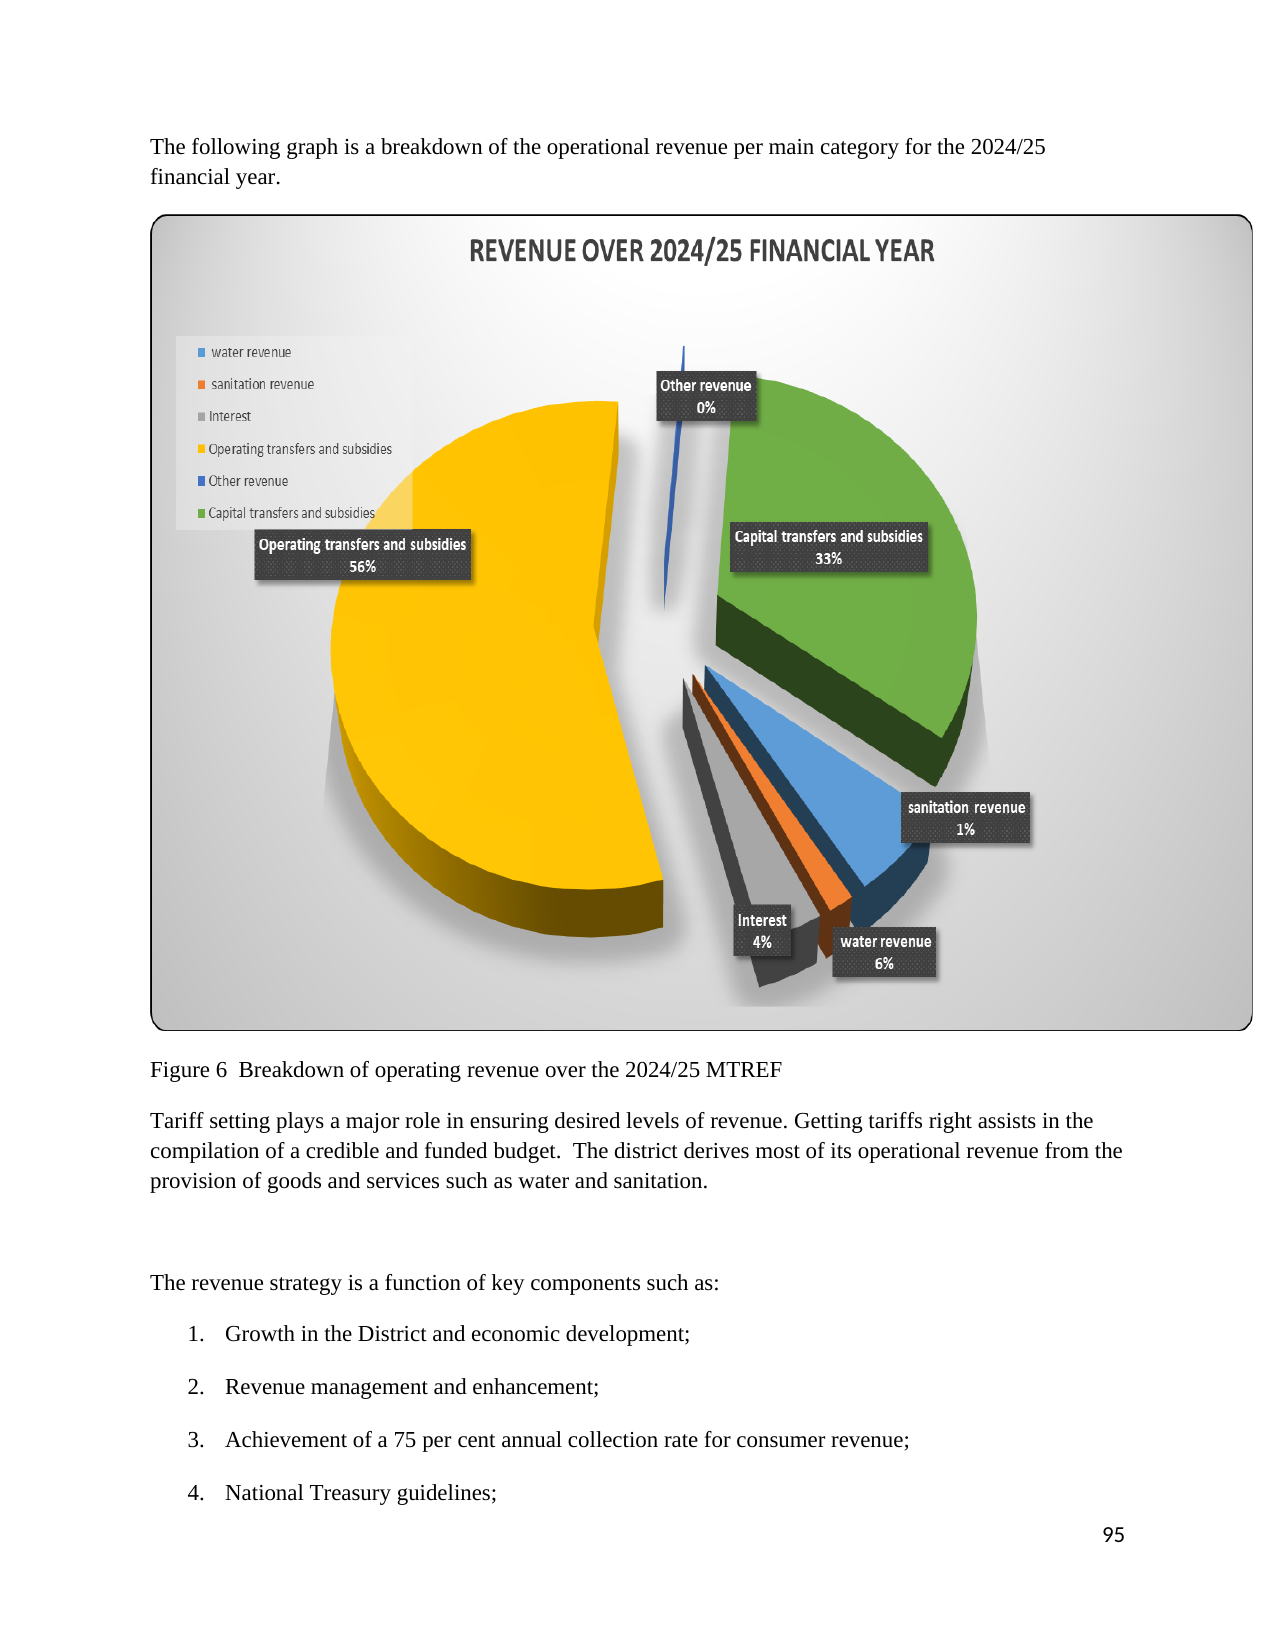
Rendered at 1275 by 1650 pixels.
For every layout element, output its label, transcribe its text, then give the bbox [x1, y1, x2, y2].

text Figure 6 Breakdown of operating revenue over the 2024/25 MTREF [150, 1056, 1125, 1082]
list Achievement of a 75 per cent annual collection rate for consumer revenue; [187, 1426, 1125, 1452]
list Revenue management and enhancement; [187, 1373, 1125, 1399]
list National Treasury guidelines; [187, 1478, 1125, 1505]
text The following graph is a breakdown of the operational revenue per main category for the 2024/25 financial year. [150, 133, 1125, 189]
picture [150, 214, 1253, 1031]
text The revenue strategy is a function of key components such as: [150, 1269, 1125, 1296]
list Growth in the District and economic development; [187, 1320, 1125, 1347]
text Tariff setting plays a major role in ensuring desired levels of revenue. Getting tariffs right assists in the compilation of a credible and funded budget. The district derives most of its operational revenue from the provision of goods and services such as water and sanitation. [150, 1107, 1125, 1194]
